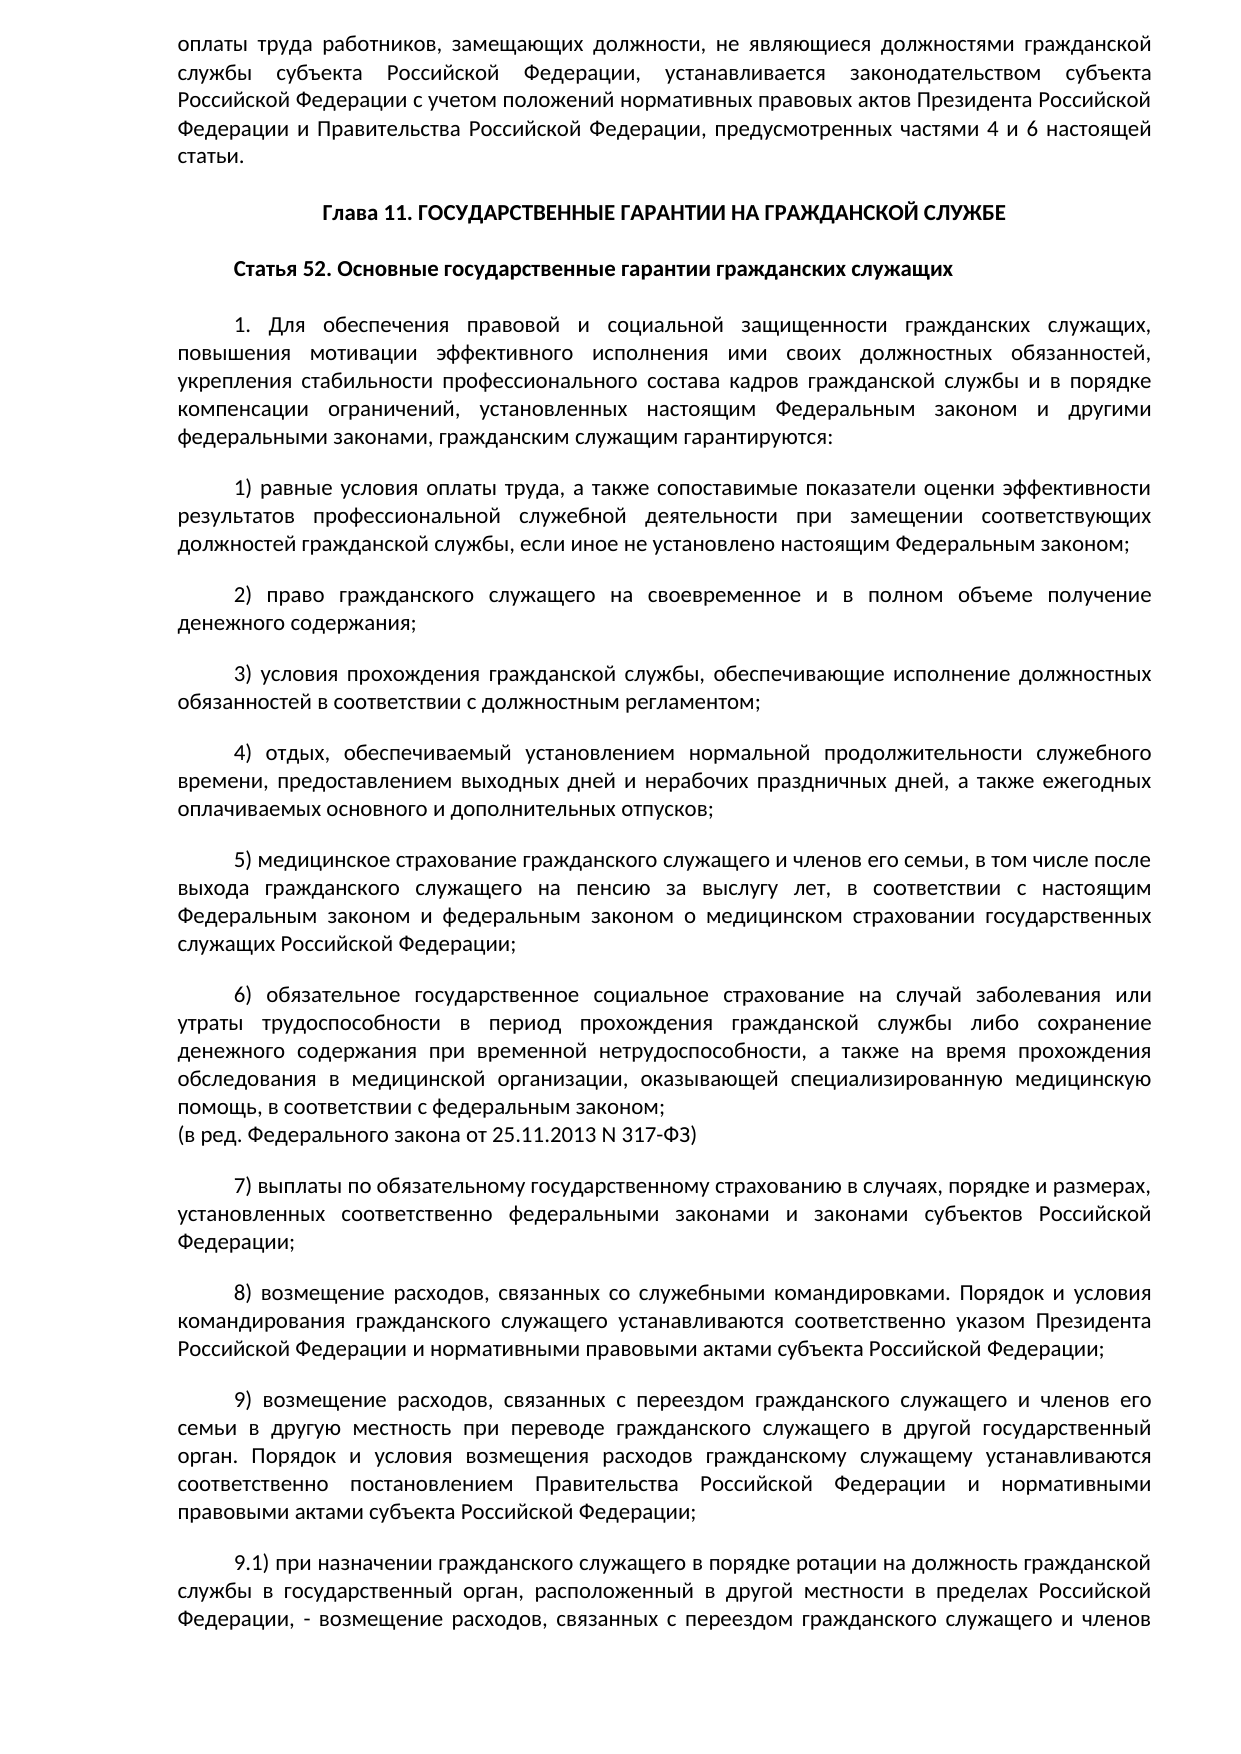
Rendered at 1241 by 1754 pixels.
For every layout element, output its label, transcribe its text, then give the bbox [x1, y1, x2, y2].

text (в ред. Федерального закона от 25.11.2013 N 317-ФЗ) [177, 1120, 1152, 1148]
text 5) медицинское страхование гражданского служащего и членов его семьи, в том числе после выхода гражданского служащего на пенсию за выслугу лет, в соответствии с настоящим Федеральным законом и федеральным законом о медицинском страховании государственных служащих Российской Федерации; [177, 845, 1152, 957]
text 6) обязательное государственное социальное страхование на случай заболевания или утраты трудоспособности в период прохождения гражданской службы либо сохранение денежного содержания при временной нетрудоспособности, а также на время прохождения обследования в медицинской организации, оказывающей специализированную медицинскую помощь, в соответствии с федеральным законом; [177, 980, 1152, 1120]
title Статья 52. Основные государственные гарантии гражданских служащих [177, 254, 1152, 282]
title Глава 11. ГОСУДАРСТВЕННЫЕ ГАРАНТИИ НА ГРАЖДАНСКОЙ СЛУЖБЕ [177, 198, 1152, 226]
text 1. Для обеспечения правовой и социальной защищенности гражданских служащих, повышения мотивации эффективного исполнения ими своих должностных обязанностей, укрепления стабильности профессионального состава кадров гражданской службы и в порядке компенсации ограничений, установленных настоящим Федеральным законом и другими федеральными законами, гражданским служащим гарантируются: [177, 310, 1152, 450]
text 4) отдых, обеспечиваемый установлением нормальной продолжительности служебного времени, предоставлением выходных дней и нерабочих праздничных дней, а также ежегодных оплачиваемых основного и дополнительных отпусков; [177, 738, 1152, 822]
text 3) условия прохождения гражданской службы, обеспечивающие исполнение должностных обязанностей в соответствии с должностным регламентом; [177, 659, 1152, 715]
text 1) равные условия оплаты труда, а также сопоставимые показатели оценки эффективности результатов профессиональной служебной деятельности при замещении соответствующих должностей гражданской службы, если иное не установлено настоящим Федеральным законом; [177, 473, 1152, 557]
text 8) возмещение расходов, связанных со служебными командировками. Порядок и условия командирования гражданского служащего устанавливаются соответственно указом Президента Российской Федерации и нормативными правовыми актами субъекта Российской Федерации; [177, 1278, 1152, 1362]
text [177, 29, 1152, 170]
text 7) выплаты по обязательному государственному страхованию в случаях, порядке и размерах, установленных соответственно федеральными законами и законами субъектов Российской Федерации; [177, 1171, 1152, 1255]
text 2) право гражданского служащего на своевременное и в полном объеме получение денежного содержания; [177, 580, 1152, 636]
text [177, 1548, 1152, 1632]
text 9) возмещение расходов, связанных с переездом гражданского служащего и членов его семьи в другую местность при переводе гражданского служащего в другой государственный орган. Порядок и условия возмещения расходов гражданскому служащему устанавливаются соответственно постановлением Правительства Российской Федерации и нормативными правовыми актами субъекта Российской Федерации; [177, 1385, 1152, 1525]
